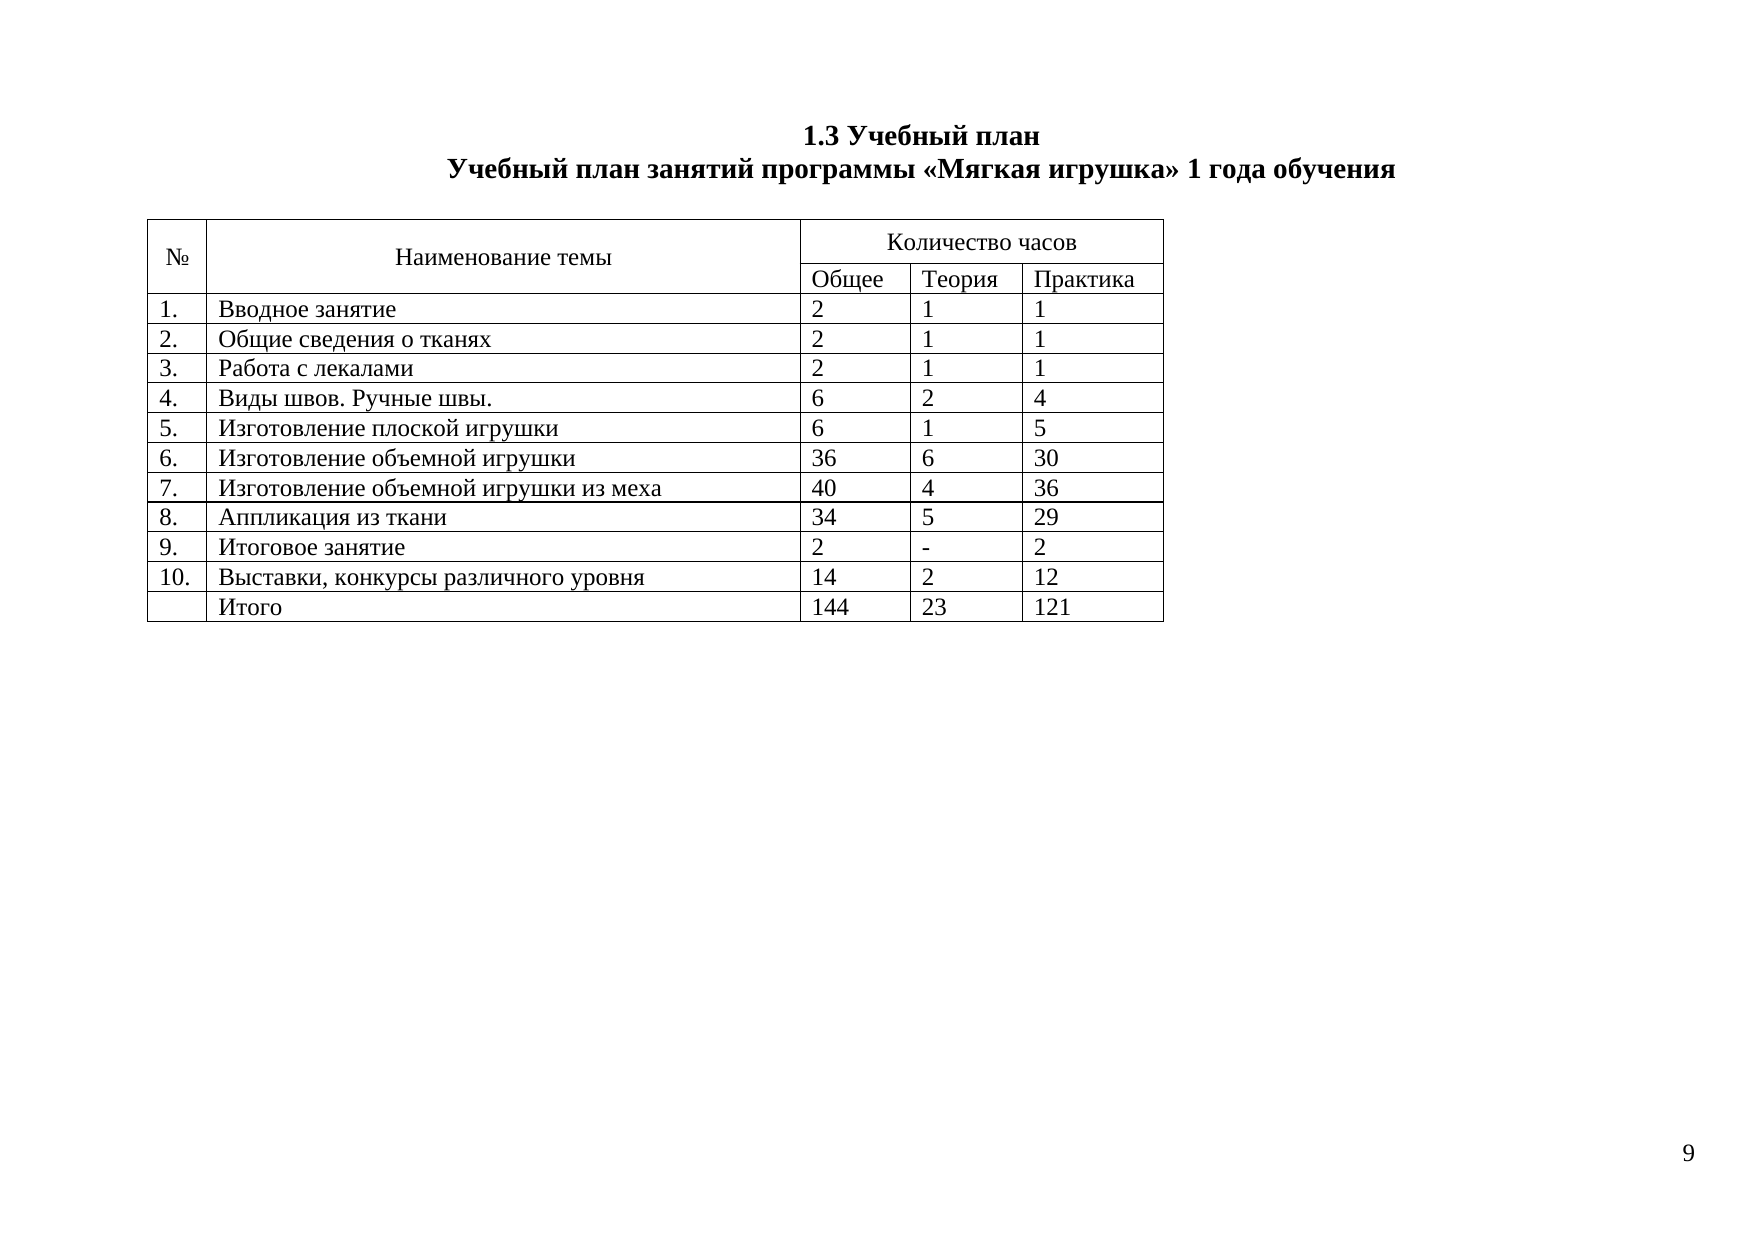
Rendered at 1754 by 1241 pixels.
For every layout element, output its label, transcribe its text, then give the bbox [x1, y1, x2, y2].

text 1.3 Учебный план [148, 118, 1695, 152]
table_cell 40 [801, 473, 910, 501]
table_cell 23 [911, 592, 1022, 621]
table_cell Общее [801, 264, 910, 293]
table_cell 2 [801, 324, 910, 352]
table_cell 36 [1023, 473, 1163, 501]
table_cell 121 [1023, 592, 1163, 621]
table_cell Изготовление объемной игрушки из меха [207, 473, 800, 501]
table_cell 6. [148, 443, 206, 472]
table_cell 2. [148, 324, 206, 352]
table_cell 6 [911, 443, 1022, 472]
table_cell 5 [1023, 413, 1163, 442]
table_cell Виды швов. Ручные швы. [207, 383, 800, 412]
table_cell 12 [1023, 562, 1163, 591]
table_cell 14 [801, 562, 910, 591]
table_cell 1 [911, 324, 1022, 352]
table_cell 1 [1023, 324, 1163, 352]
table_cell Аппликация из ткани [207, 503, 800, 531]
table_cell 1 [1023, 294, 1163, 323]
table_cell Изготовление плоской игрушки [207, 413, 800, 442]
table_cell 1 [911, 413, 1022, 442]
table_cell 34 [801, 503, 910, 531]
table_cell 1. [148, 294, 206, 323]
table_cell 1 [911, 354, 1022, 382]
table_cell 1 [911, 294, 1022, 323]
table_cell 9. [148, 532, 206, 561]
table_cell 2 [1023, 532, 1163, 561]
table_cell 4 [911, 473, 1022, 501]
table_cell 5 [911, 503, 1022, 531]
table_cell - [911, 532, 1022, 561]
table_cell Выставки, конкурсы различного уровня [207, 562, 800, 591]
table_cell 36 [801, 443, 910, 472]
table_cell 2 [801, 354, 910, 382]
table_cell Практика [1023, 264, 1163, 293]
table_header Наименование темы [207, 220, 800, 293]
table_cell 2 [911, 383, 1022, 412]
table_cell 29 [1023, 503, 1163, 531]
table_cell Вводное занятие [207, 294, 800, 323]
table_cell 1 [1023, 354, 1163, 382]
table_cell 144 [801, 592, 910, 621]
table_cell 6 [801, 383, 910, 412]
table_cell Изготовление объемной игрушки [207, 443, 800, 472]
table_cell [148, 592, 206, 621]
table_header Количество часов [801, 220, 1163, 263]
table_cell Общие сведения о тканях [207, 324, 800, 352]
table_cell 4. [148, 383, 206, 412]
text Учебный план занятий программы «Мягкая игрушка» 1 года обучения [148, 152, 1695, 185]
table_cell 6 [801, 413, 910, 442]
table_cell Теория [911, 264, 1022, 293]
table_cell 2 [911, 562, 1022, 591]
table_cell 3. [148, 354, 206, 382]
table_cell 4 [1023, 383, 1163, 412]
table_cell 5. [148, 413, 206, 442]
table_cell 8. [148, 503, 206, 531]
table_cell Работа с лекалами [207, 354, 800, 382]
table_cell Итого [207, 592, 800, 621]
table_cell 10. [148, 562, 206, 591]
table_cell 2 [801, 294, 910, 323]
table_header № [148, 220, 206, 293]
table_cell 30 [1023, 443, 1163, 472]
table_cell 7. [148, 473, 206, 501]
table_cell 2 [801, 532, 910, 561]
table_cell Итоговое занятие [207, 532, 800, 561]
